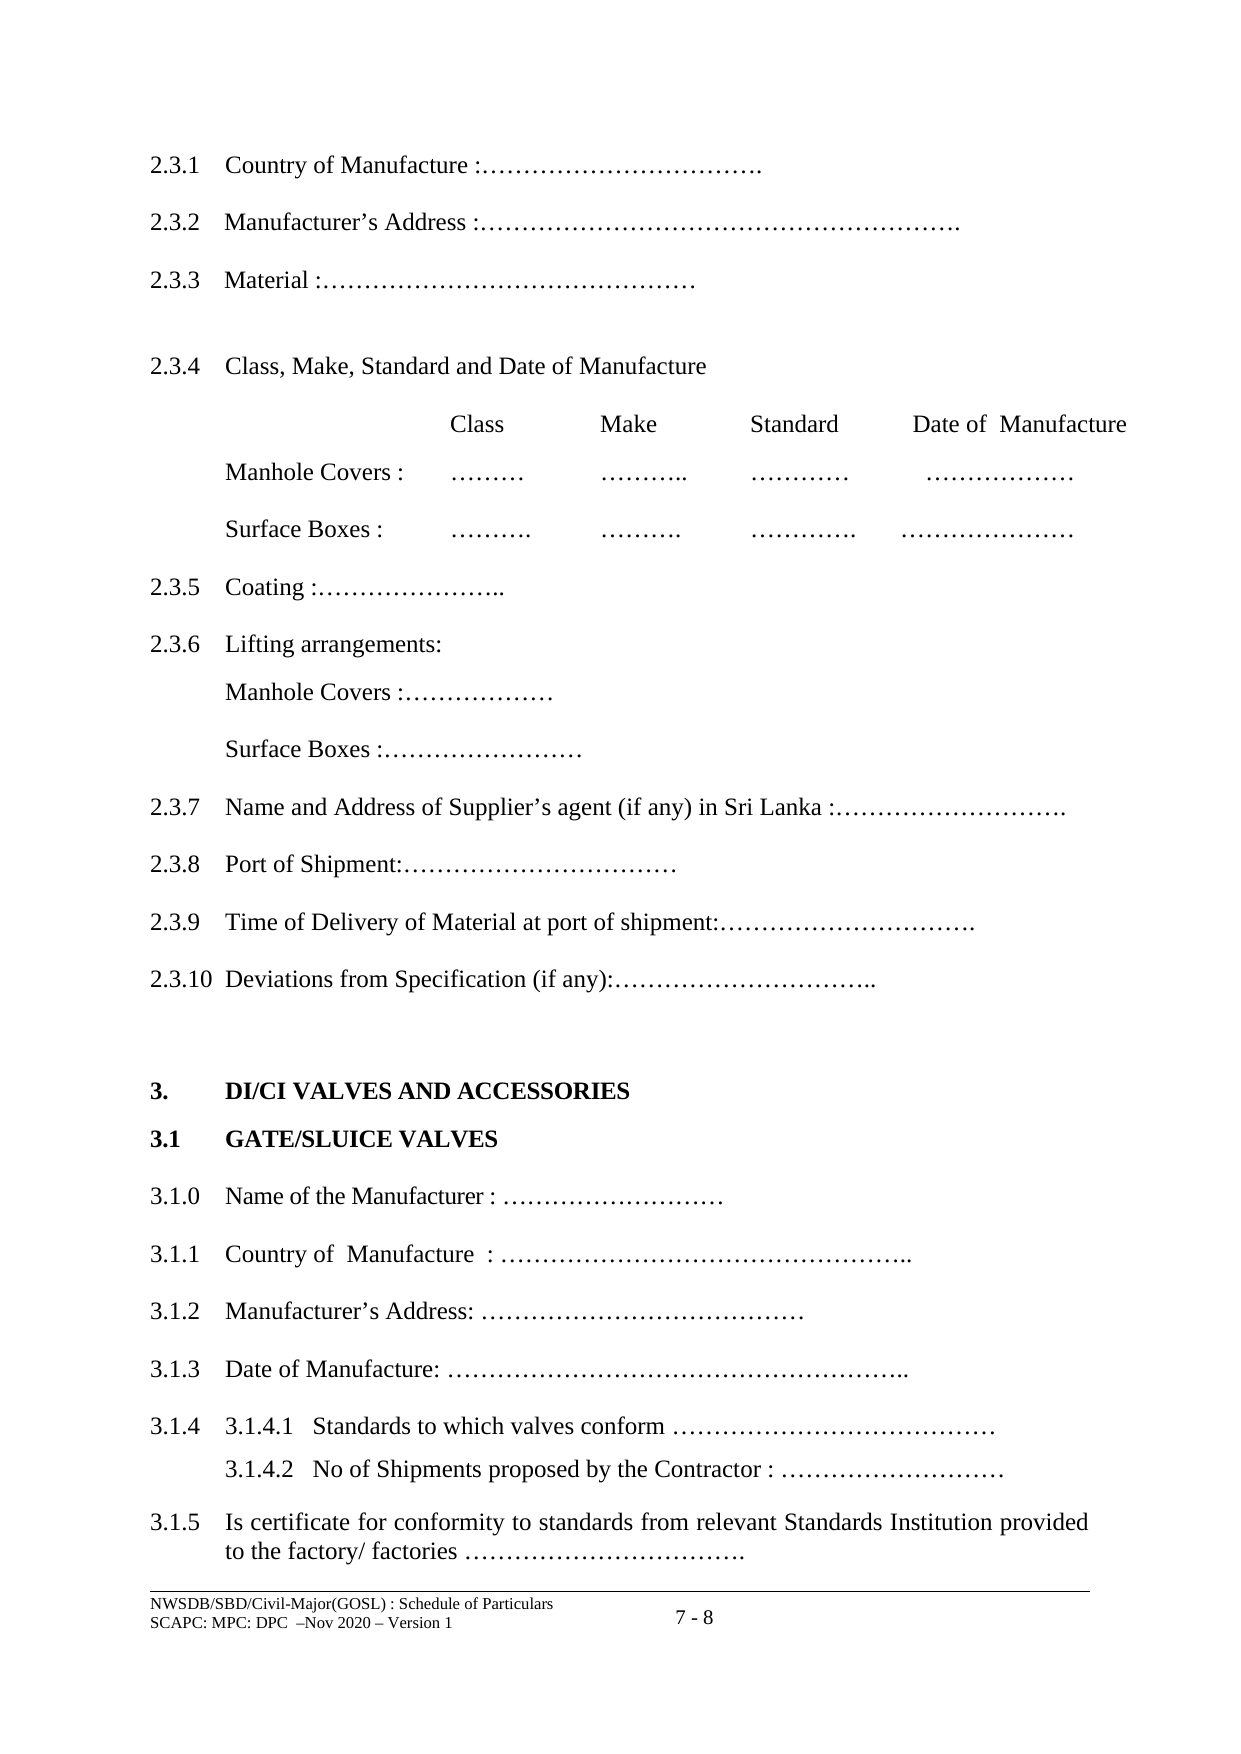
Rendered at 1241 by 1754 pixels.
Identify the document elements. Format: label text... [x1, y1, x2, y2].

text 3.1.2 Manufacturer’s Address: ………………………………… [150, 1296, 1090, 1325]
text 2.3.4 Class, Make, Standard and Date of Manufacture [150, 351, 1090, 380]
text 2.3.3 Material :……………………………………… [150, 265, 1090, 294]
list Country of Manufacture :……………………………. [150, 150, 1090, 179]
text 3.1 GATE/SLUICE VALVES [150, 1124, 1090, 1153]
text Class Make Standard Date of Manufacture [150, 409, 1165, 437]
text 3.1.3 Date of Manufacture: ……………………………………………….. [150, 1354, 1090, 1383]
text 2.3.7 Name and Address of Supplier’s agent (if any) in Sri Lanka :………………………. [150, 792, 1090, 821]
text 2.3.6 Lifting arrangements: [150, 629, 1090, 658]
text 3.1.5 Is certificate for conformity to standards from relevant Standards Institution provided to the factory/ factories ……………………………. [150, 1507, 1090, 1565]
text 2.3.2 Manufacturer’s Address :…………………………………………………. [150, 207, 1090, 236]
text 2.3.10 Deviations from Specification (if any):………………………….. [150, 964, 1090, 993]
text 2.3.9 Time of Delivery of Material at port of shipment:…………………………. [150, 907, 1090, 936]
text Manhole Covers : ……… ……….. ………… ……………… [150, 457, 1090, 485]
list Surface Boxes :…………………… [150, 734, 1090, 763]
text 3. DI/CI VALVES AND ACCESSORIES [150, 1076, 1090, 1105]
text 3.1.4.2 No of Shipments proposed by the Contractor : ……………………… [150, 1454, 1090, 1483]
text 2.3.5 Coating :………………….. [150, 572, 1090, 600]
text 3.1.0 Name of the Manufacturer : ……………………… [150, 1181, 1090, 1210]
text Surface Boxes : ………. ………. …………. ………………… [150, 514, 1090, 543]
text 2.3.8 Port of Shipment:…………………………… [150, 849, 1090, 878]
text Manhole Covers :……………… [150, 677, 1090, 706]
text 3.1.4 3.1.4.1 Standards to which valves conform ………………………………… [150, 1411, 1090, 1440]
text 3.1.1 Country of Manufacture : ………………………………………….. [150, 1239, 1090, 1268]
